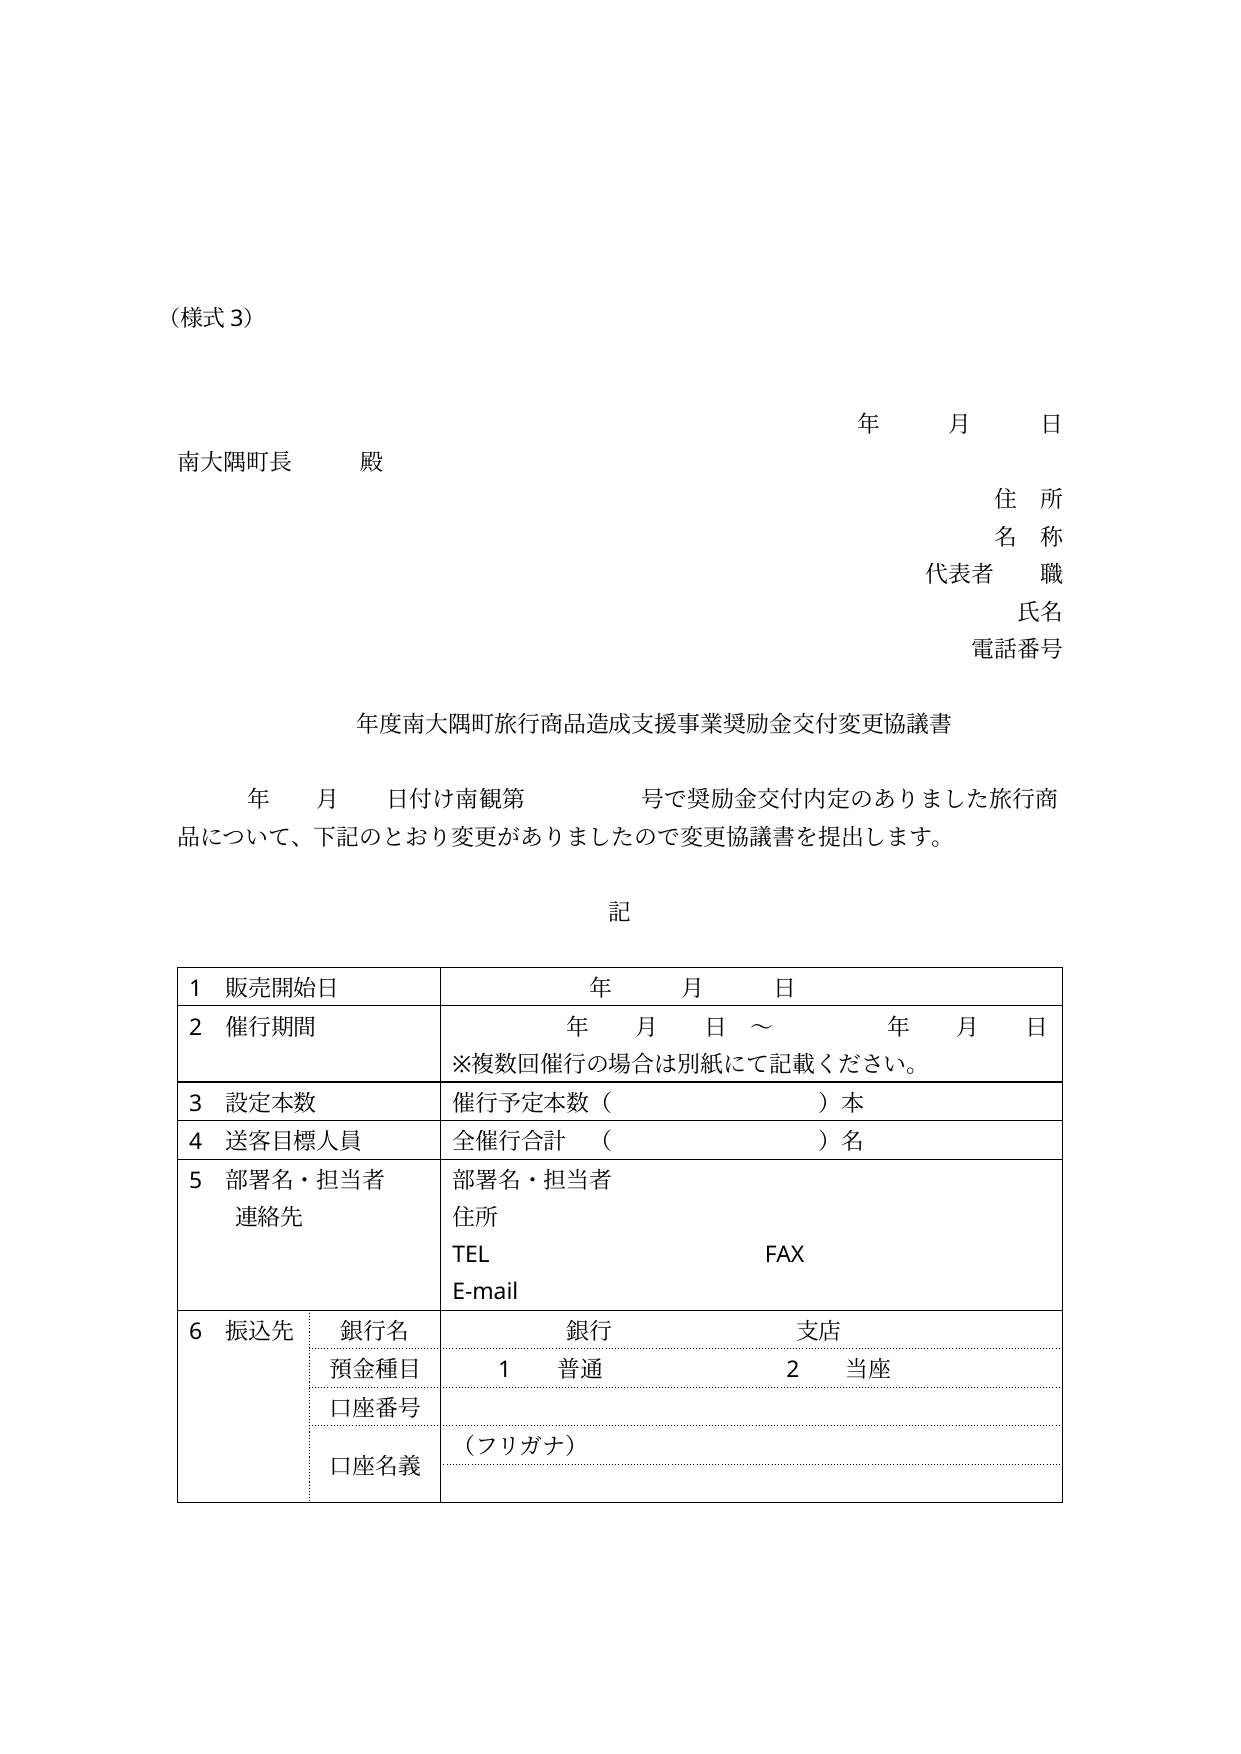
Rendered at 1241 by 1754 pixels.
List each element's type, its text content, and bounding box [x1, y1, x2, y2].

text 年度南大隅町旅行商品造成支援事業奨励金交付変更協議書 [177, 704, 1063, 742]
table_cell （フリガナ） [441, 1425, 1062, 1464]
table_cell 催行予定本数（ ）本 [441, 1083, 1062, 1120]
table_cell 4 送客目標人員 [178, 1121, 440, 1158]
table_cell 6 振込先 [178, 1311, 309, 1502]
table_cell 銀行名 [309, 1311, 440, 1348]
table_cell 3 設定本数 [178, 1083, 440, 1120]
text 氏名 [177, 592, 1063, 629]
text 年 月 日付け南観第 号で奨励金交付内定のありました旅行商品について、下記のとおり変更がありましたので変更協議書を提出します。 [177, 779, 1063, 854]
table_header 年 月 日 [441, 968, 1062, 1005]
table_cell [441, 1464, 1062, 1502]
table_cell 預金種目 [309, 1348, 440, 1387]
text 電話番号 [177, 629, 1063, 667]
table_cell 口座番号 [309, 1387, 440, 1425]
table_cell 口座名義 [309, 1425, 440, 1502]
table_cell 全催行合計 （ ）名 [441, 1121, 1062, 1158]
text 住 所 [177, 479, 1063, 517]
text 名 称 [177, 517, 1063, 554]
table_cell 銀行 支店 [441, 1311, 1062, 1348]
text 代表者 職 [177, 554, 1063, 592]
table_cell 2 催行期間 [178, 1006, 440, 1081]
text 年 月 日 [177, 404, 1063, 442]
table_cell 5 部署名・担当者 連絡先 [178, 1160, 440, 1309]
table_header 1 販売開始日 [178, 968, 440, 1005]
subtitle 記 [177, 892, 1063, 929]
table_cell 1 普通 2 当座 [441, 1348, 1062, 1387]
table_cell 年 月 日 ～ 年 月 日 ※複数回催行の場合は別紙にて記載ください。 [441, 1006, 1062, 1081]
table_cell [441, 1387, 1062, 1425]
table_cell 部署名・担当者 住所 TEL FAX E-mail [441, 1160, 1062, 1309]
text 南大隅町長 殿 [177, 442, 1063, 479]
